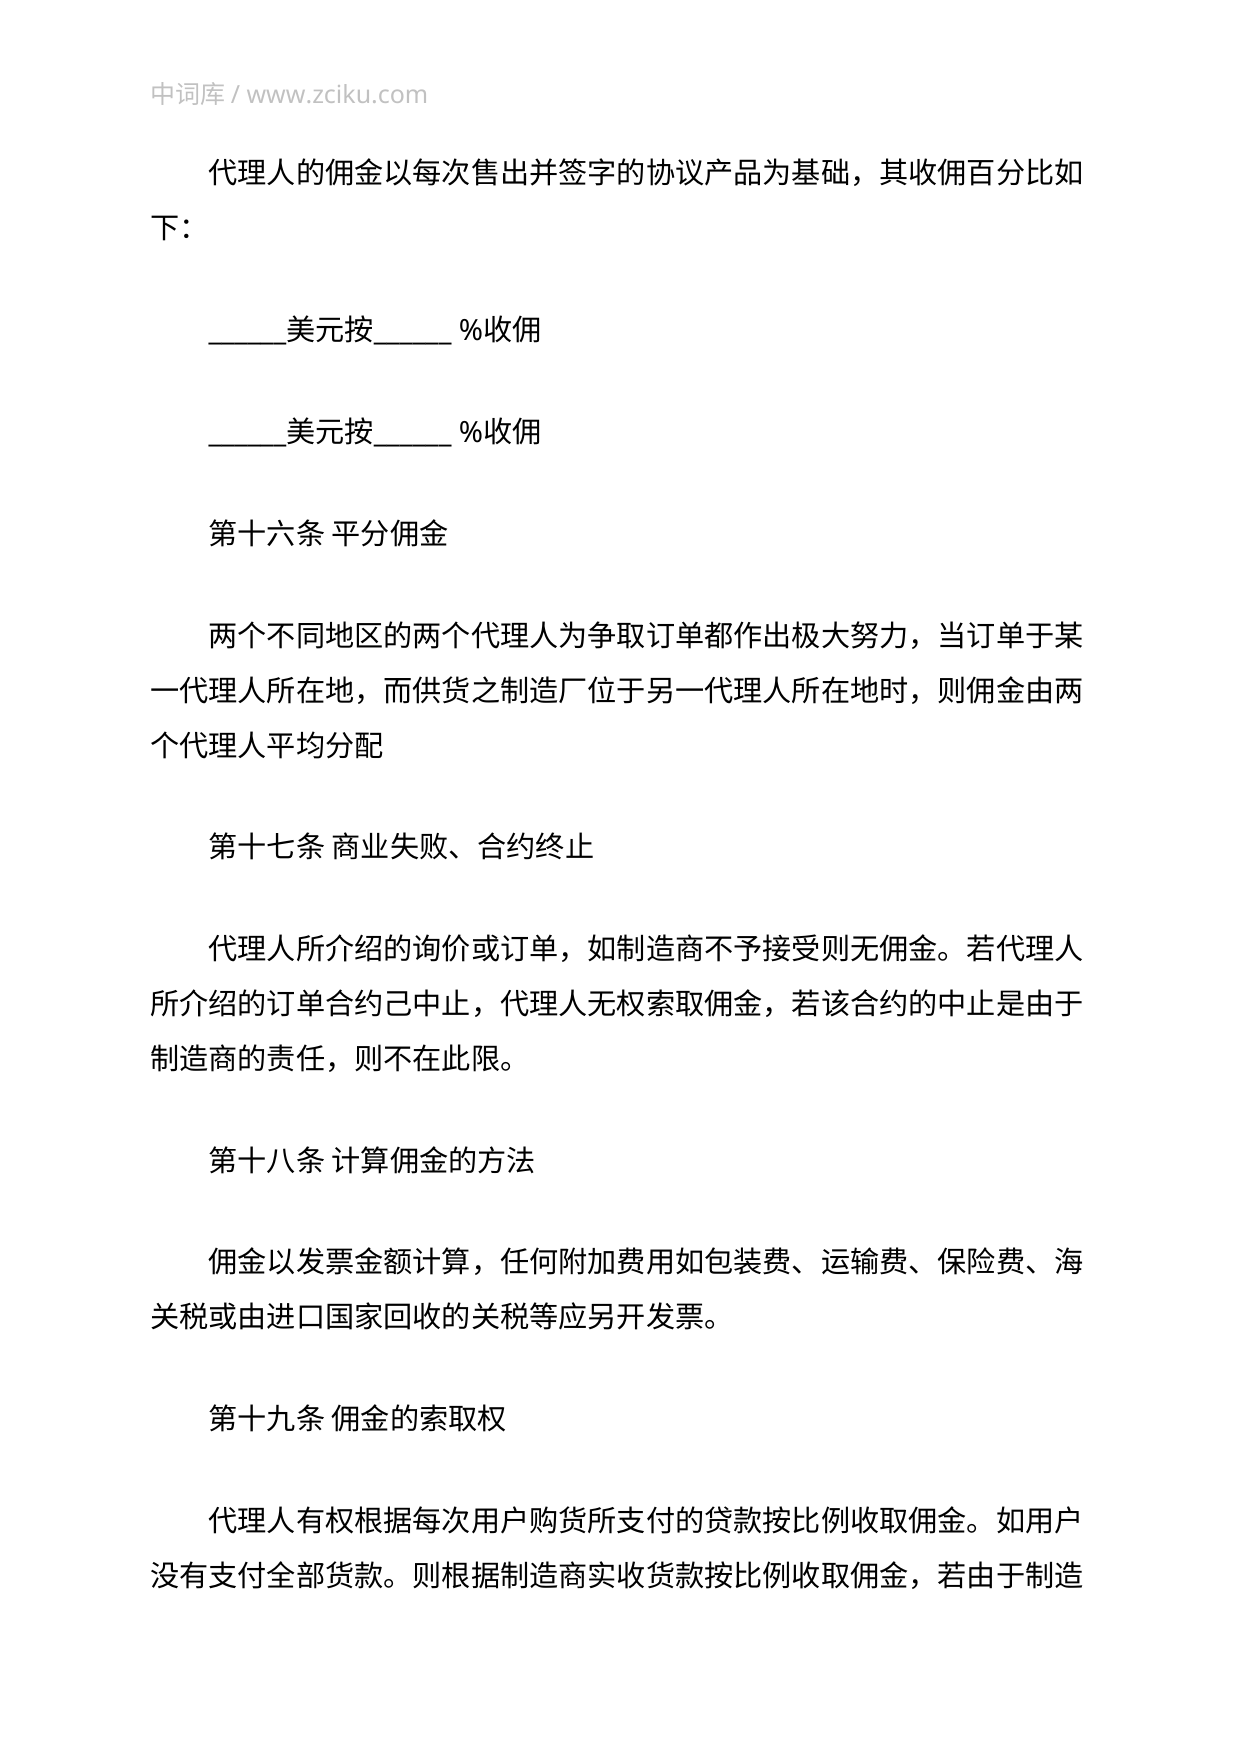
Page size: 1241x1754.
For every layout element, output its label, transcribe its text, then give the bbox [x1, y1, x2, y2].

text 两个不同地区的两个代理人为争取订单都作出极大努力，当订单于某一代理人所在地，而供货之制造厂位于另一代理人所在地时，则佣金由两个代理人平均分配 [150, 612, 1090, 764]
text 佣金以发票金额计算，任何附加费用如包装费、运输费、保险费、海关税或由进口国家回收的关税等应另开发票。 [150, 1239, 1090, 1336]
text 第十九条 佣金的索取权 [150, 1396, 1090, 1438]
text 第十七条 商业失败、合约终止 [150, 824, 1090, 866]
text 代理人所介绍的询价或订单，如制造商不予接受则无佣金。若代理人所介绍的订单合约己中止，代理人无权索取佣金，若该合约的中止是由于制造商的责任，则不在此限。 [150, 926, 1090, 1078]
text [150, 1497, 1090, 1595]
text 第十八条 计算佣金的方法 [150, 1137, 1090, 1179]
text ______美元按______ %收佣 [150, 409, 1090, 451]
text 第十六条 平分佣金 [150, 511, 1090, 553]
text ______美元按______ %收佣 [150, 307, 1090, 349]
text 代理人的佣金以每次售出并签字的协议产品为基础，其收佣百分比如下： [150, 150, 1090, 247]
